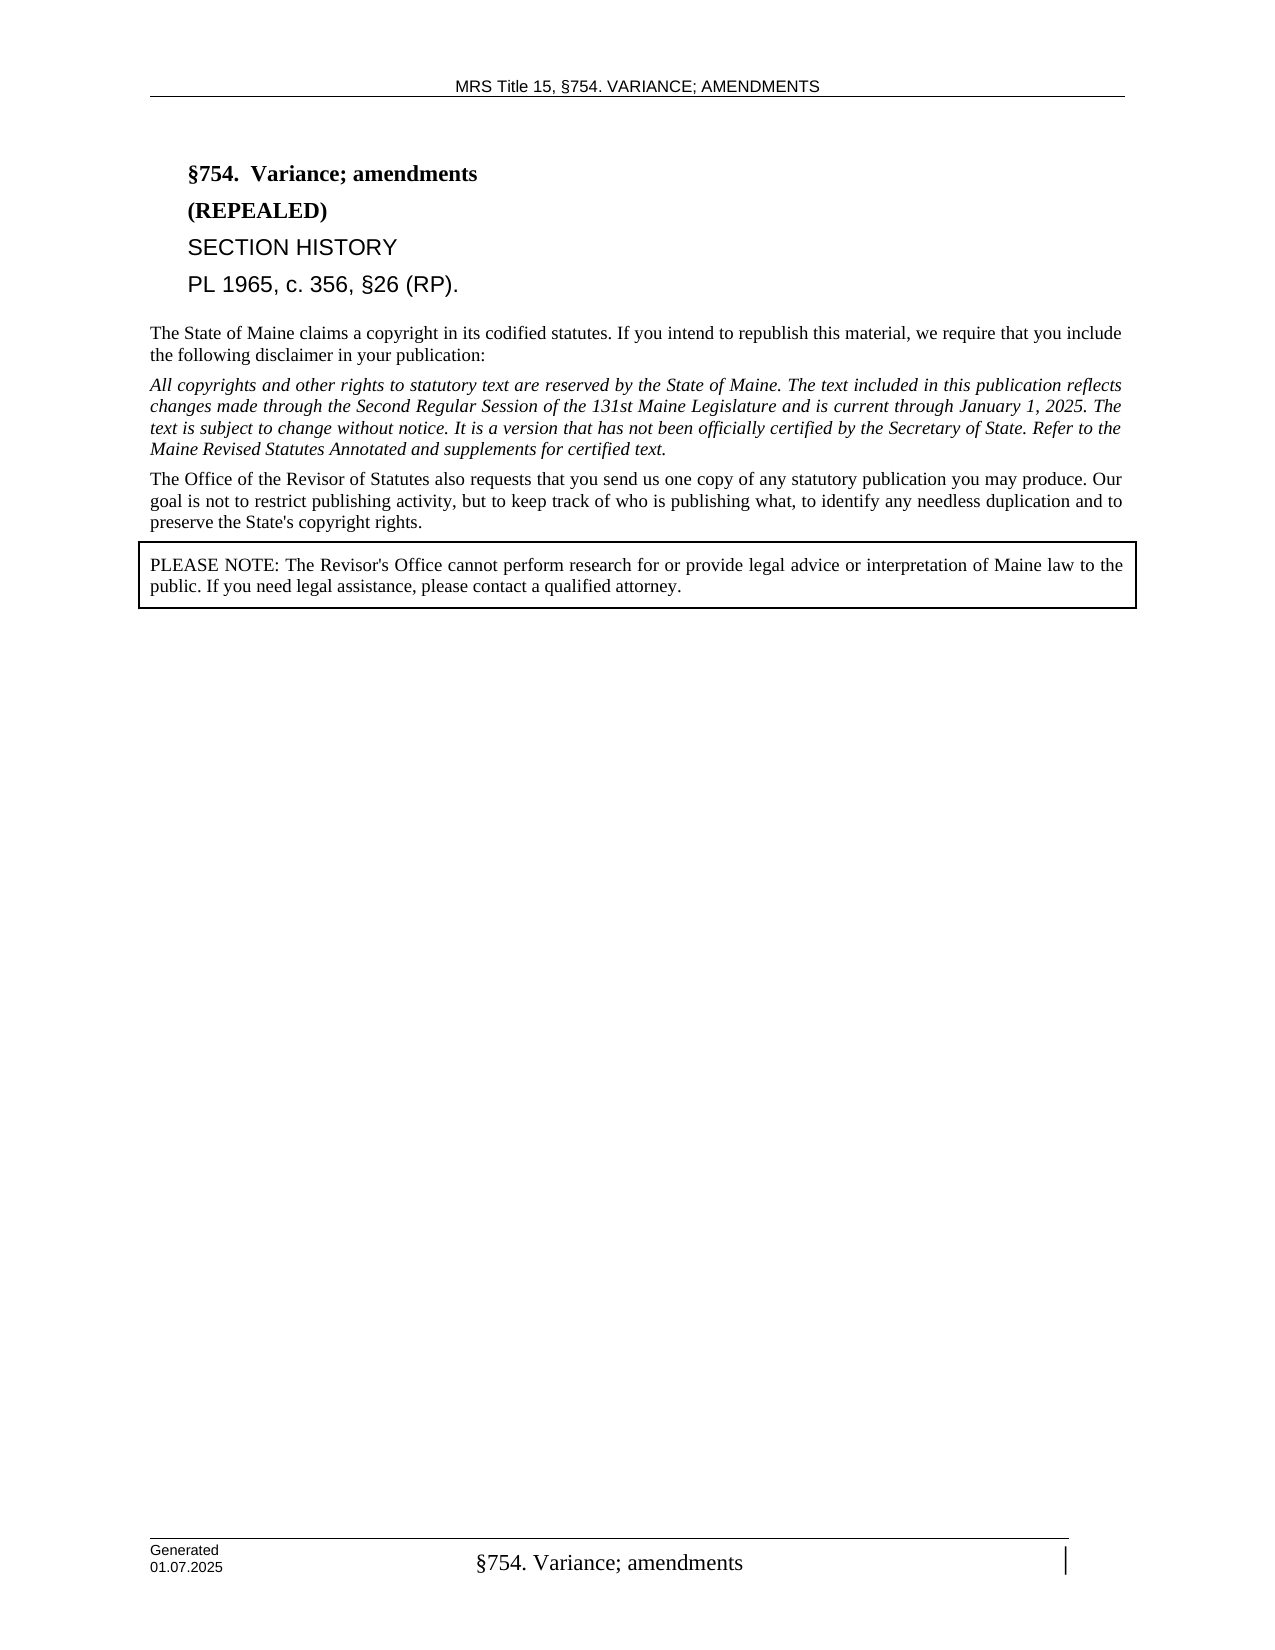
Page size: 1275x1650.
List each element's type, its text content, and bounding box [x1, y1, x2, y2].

text SECTION HISTORY [187, 234, 1125, 260]
text §754. Variance; amendments [187, 160, 1125, 187]
text PL 1965, c. 356, §26 (RP). [187, 271, 1125, 297]
text The State of Maine claims a copyright in its codified statutes. If you intend to republish this material, we require that you include the following disclaimer in your publication: [150, 322, 1125, 365]
text All copyrights and other rights to statutory text are reserved by the State of Maine. The text included in this publication reflects changes made through the Second Regular Session of the 131st Maine Legislature and is current through January 1, 2025 . The text is subject to change without notice. It is a version that has not been officially certified by the Secretary of State. Refer to the Maine Revised Statutes Annotated and supplements for certified text. [150, 373, 1125, 460]
text PLEASE NOTE: The Revisor's Office cannot perform research for or provide legal advice or interpretation of Maine law to the public. If you need legal assistance, please contact a qualified attorney. [140, 543, 1135, 607]
text (REPEALED) [187, 197, 1125, 223]
text The Office of the Revisor of Statutes also requests that you send us one copy of any statutory publication you may produce. Our goal is not to restrict publishing activity, but to keep track of who is publishing what, to identify any needless duplication and to preserve the State's copyright rights. [150, 468, 1125, 533]
